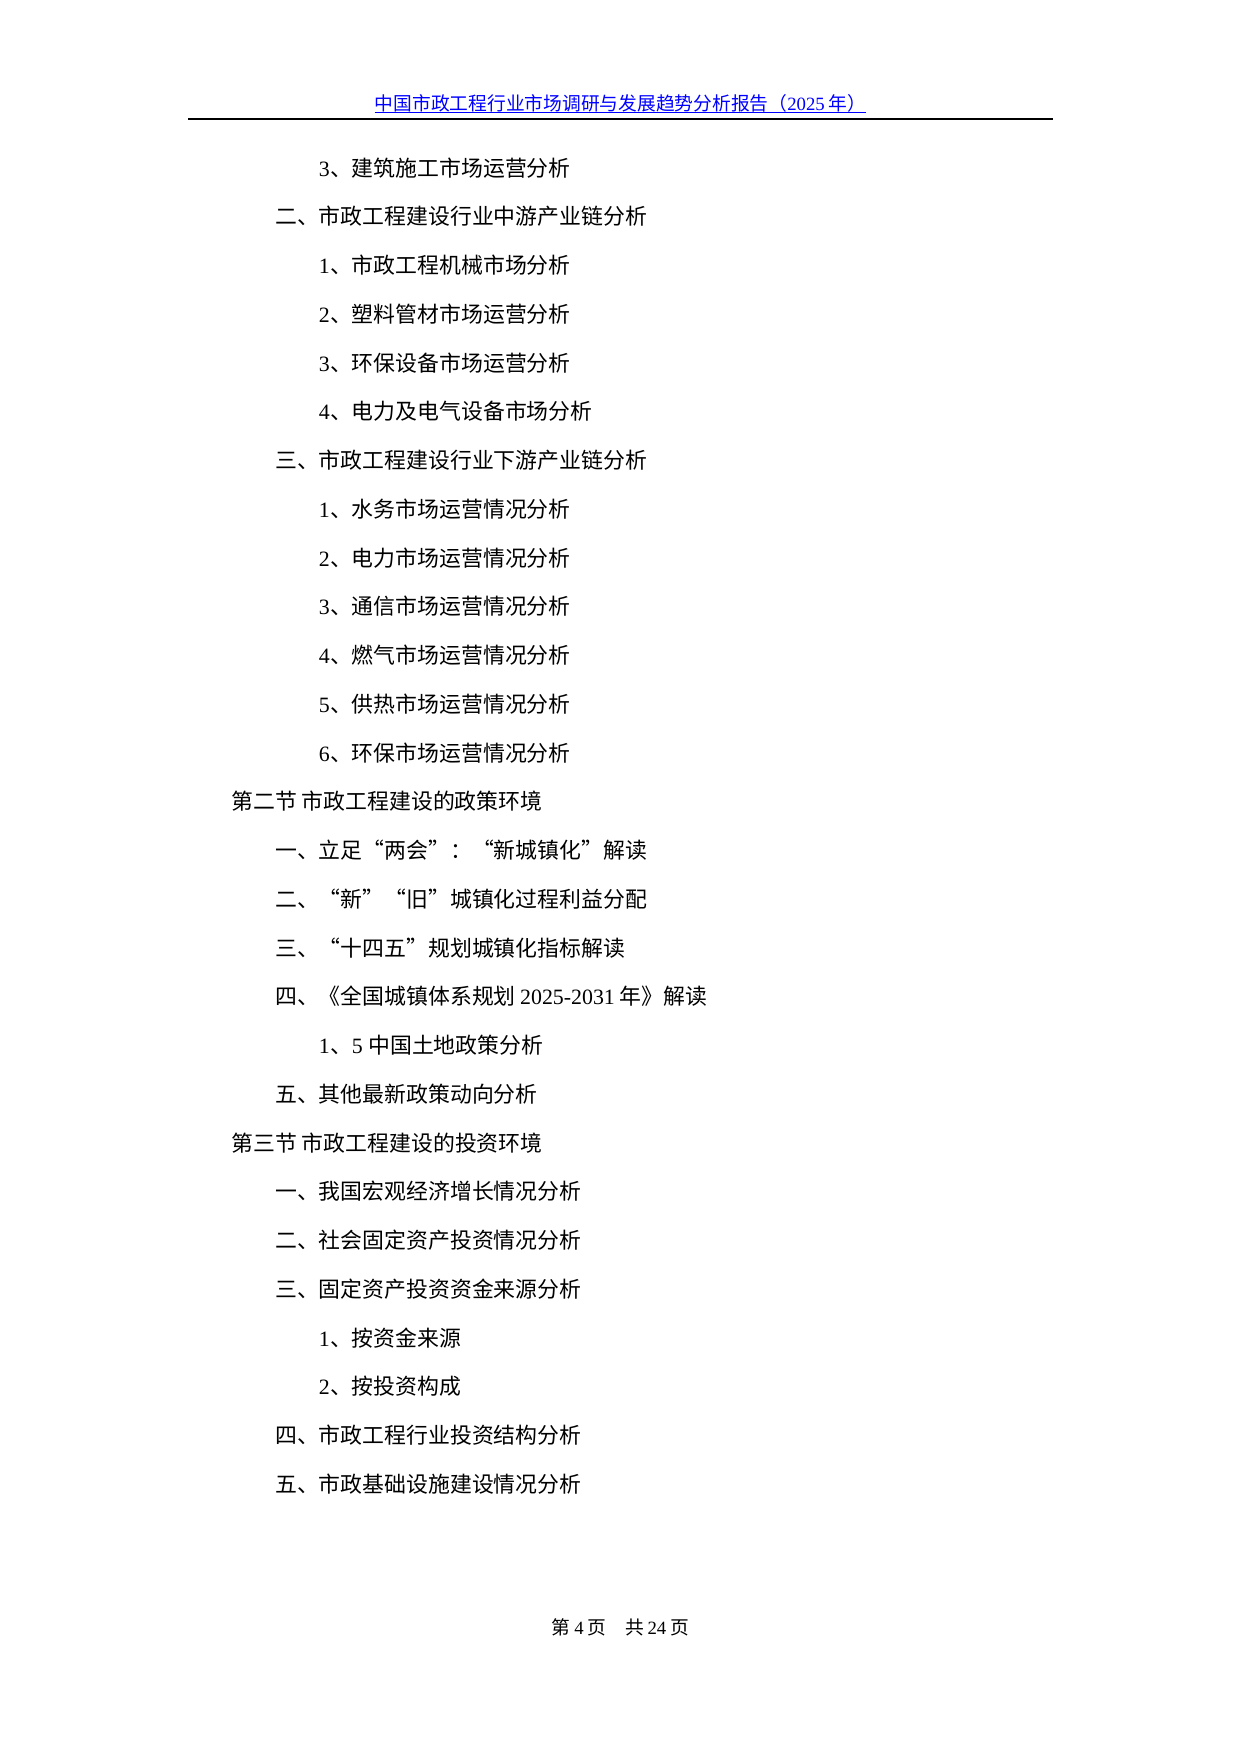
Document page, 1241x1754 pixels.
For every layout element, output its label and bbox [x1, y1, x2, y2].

text [187, 150, 1053, 1499]
